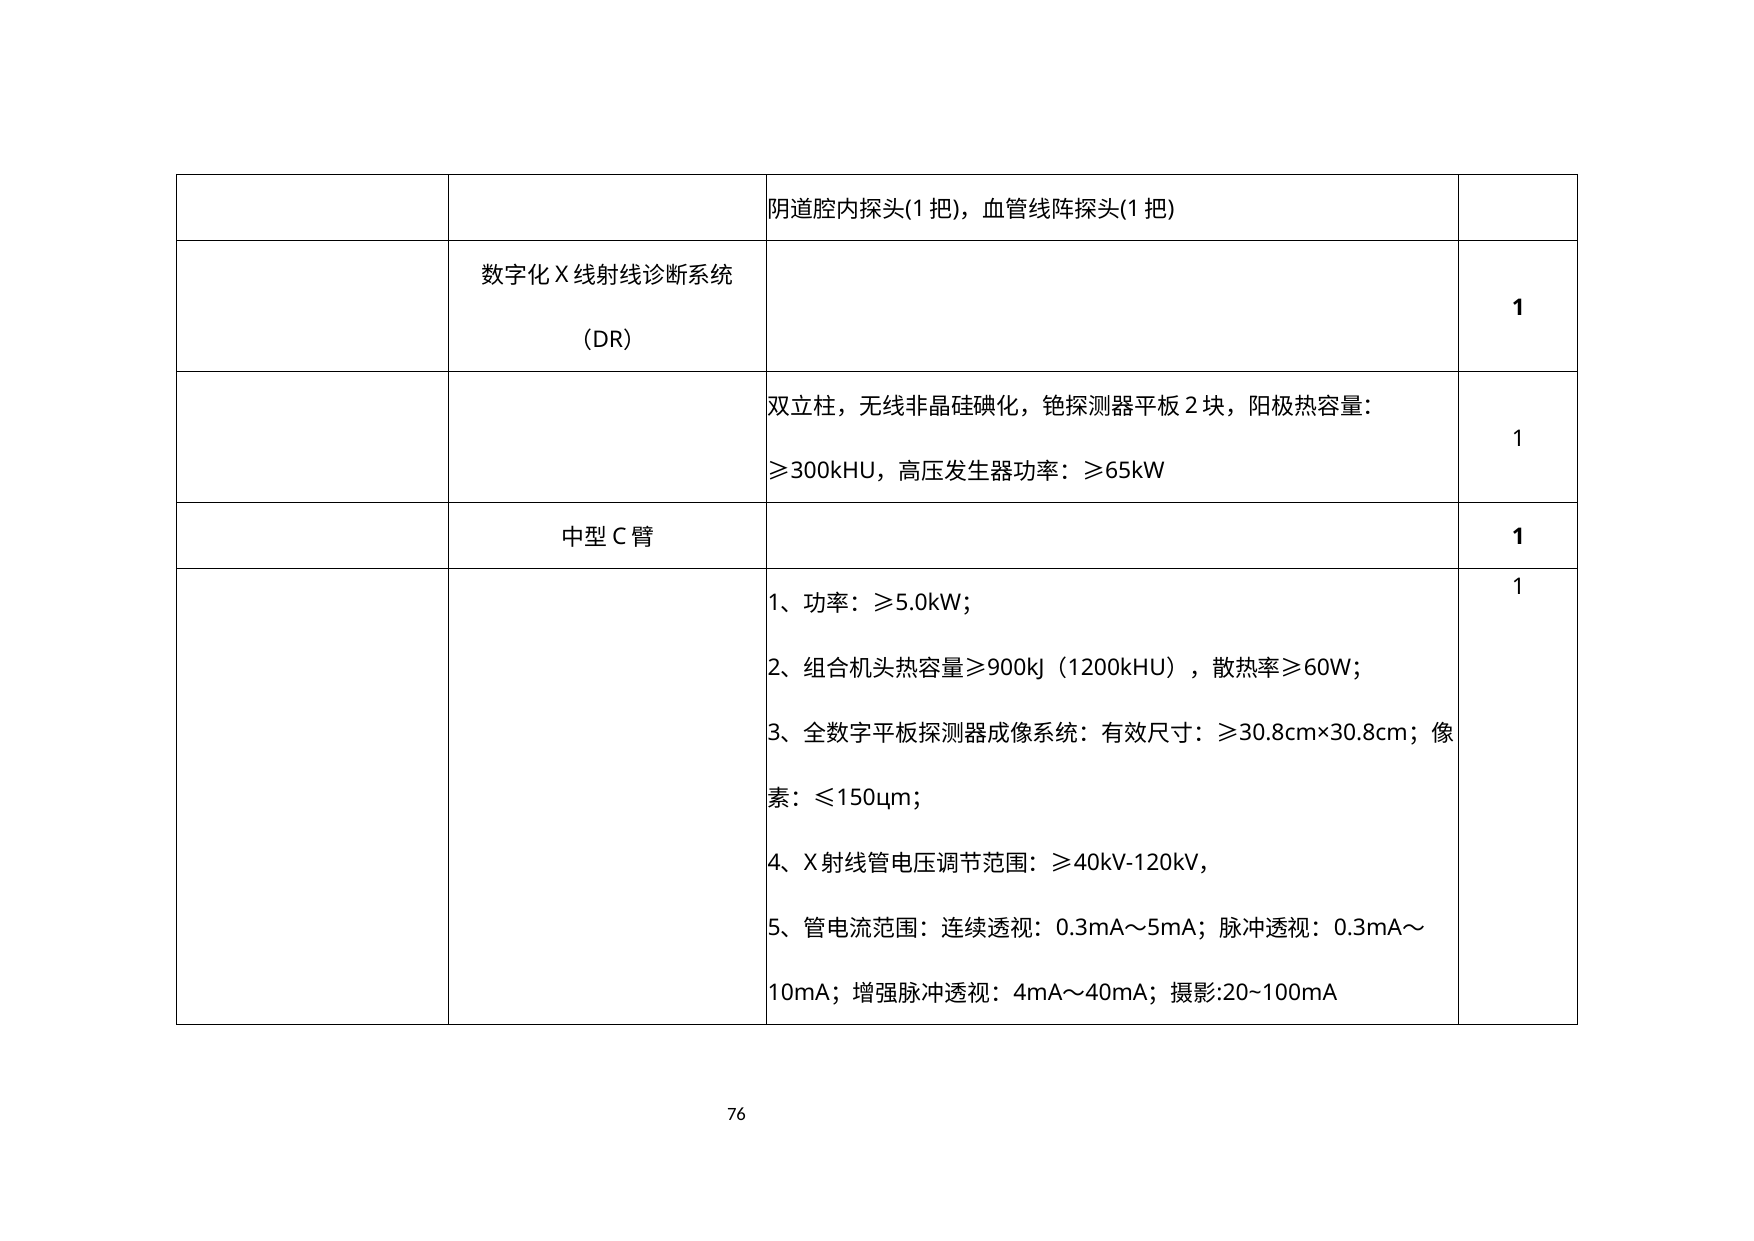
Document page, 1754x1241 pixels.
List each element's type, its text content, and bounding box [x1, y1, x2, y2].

table_cell 双立柱，无线非晶硅碘化，铯探测器平板2块，阳极热容量：≥300kHU，高压发生器功率：≥65kW [767, 372, 1458, 502]
table_cell [767, 503, 1458, 568]
table_cell [449, 175, 766, 240]
table_cell 数字化X线射线诊断系统（DR） [449, 241, 766, 371]
table_cell [177, 241, 448, 371]
table_cell [177, 175, 448, 240]
table_cell 1 [1459, 569, 1577, 1024]
table_cell 中型C臂 [449, 503, 766, 568]
table_cell [177, 569, 448, 1024]
table_cell 1 [1459, 241, 1577, 371]
table_cell 1 [1459, 372, 1577, 502]
table_cell [177, 372, 448, 502]
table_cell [767, 175, 1458, 240]
table_cell [449, 372, 766, 502]
table_cell [449, 569, 766, 1024]
table_cell 5 [1459, 175, 1577, 240]
table_cell [177, 503, 448, 568]
table_cell 1 [1459, 503, 1577, 568]
table_cell [767, 241, 1458, 371]
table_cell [767, 569, 1458, 1024]
